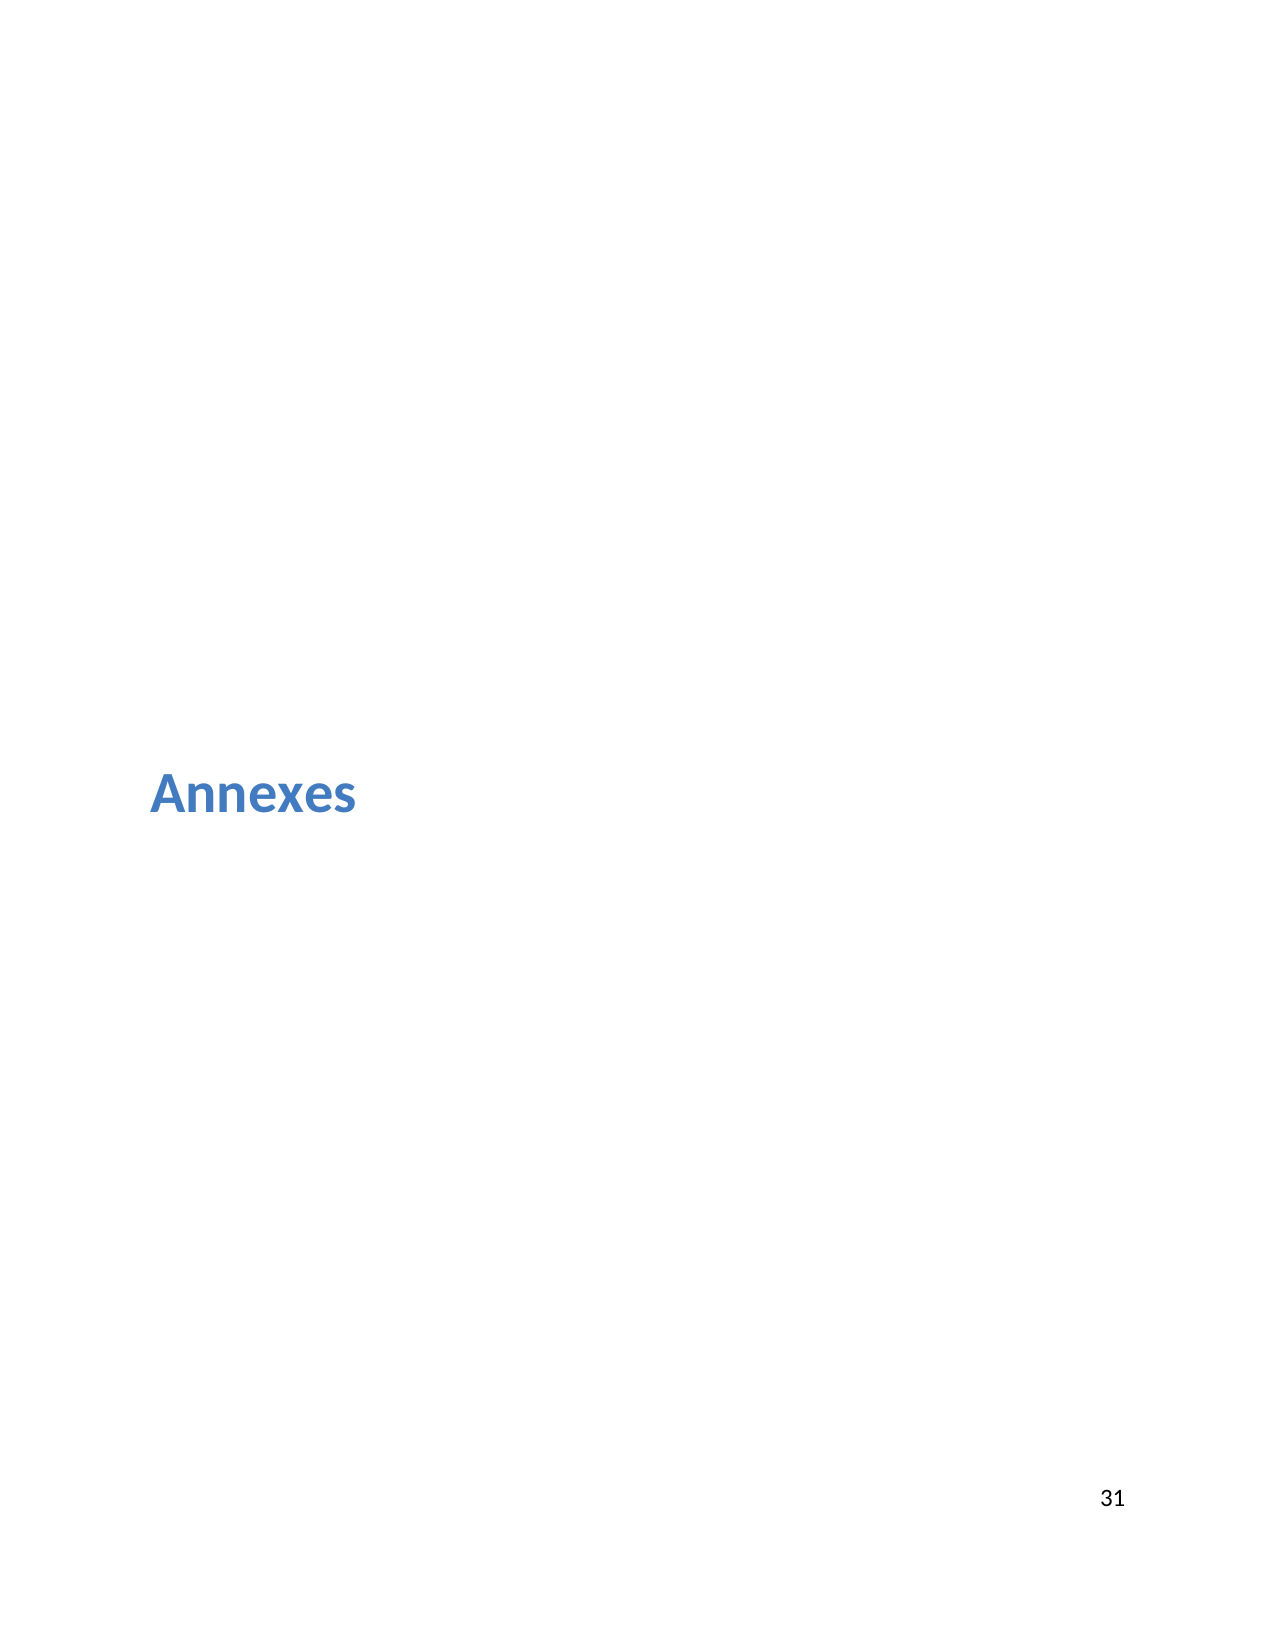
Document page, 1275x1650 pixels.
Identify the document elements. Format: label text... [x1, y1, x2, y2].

subtitle Annexes [150, 756, 1125, 827]
